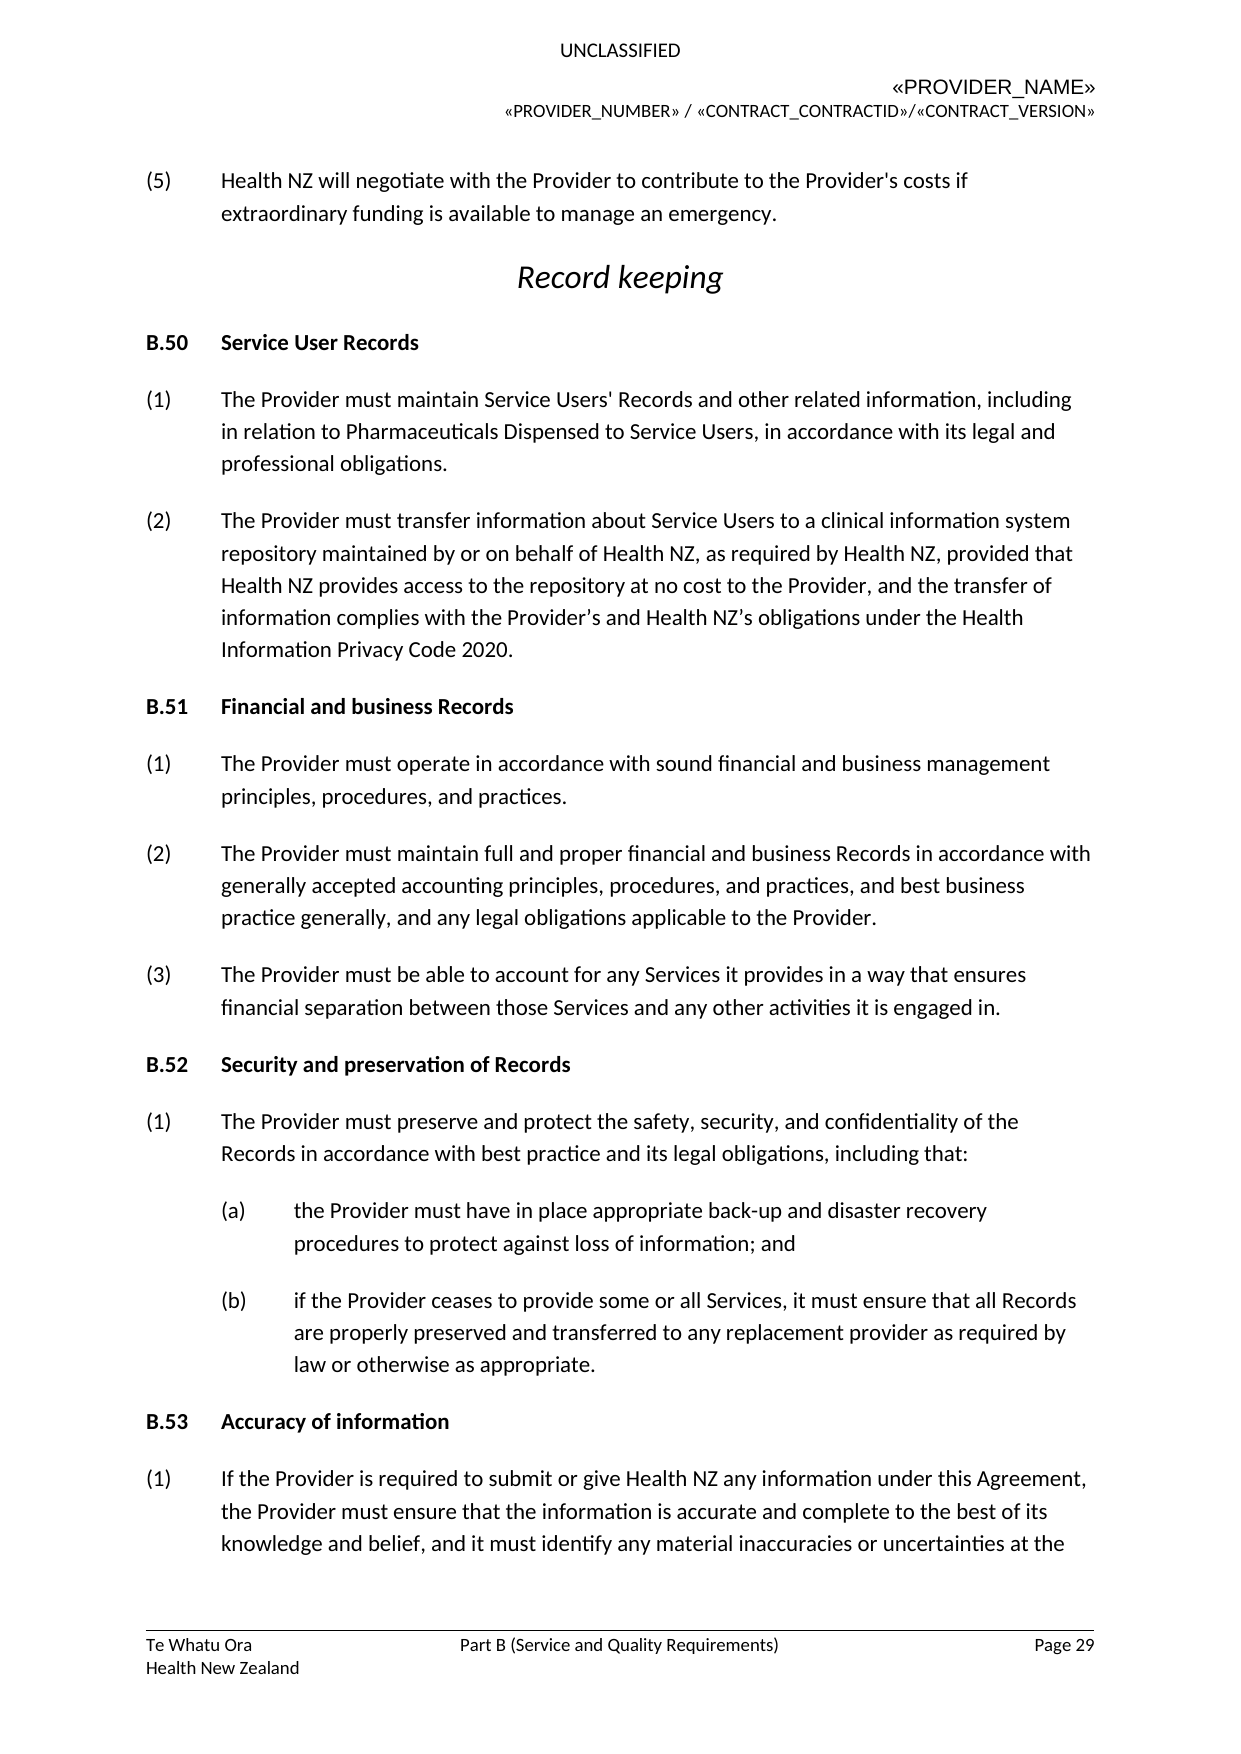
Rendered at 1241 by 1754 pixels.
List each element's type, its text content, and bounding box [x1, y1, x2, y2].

text B.50 Service User Records [146, 328, 1094, 356]
text B.53 Accuracy of information [146, 1407, 1094, 1435]
text (b) if the Provider ceases to provide some or all Services, it must ensure that all Records are properly preserved and transferred to any replacement provider as required by law or otherwise as appropriate. [221, 1286, 1094, 1378]
text (2) The Provider must maintain full and proper financial and business Records in accordance with generally accepted accounting principles, procedures, and practices, and best business practice generally, and any legal obligations applicable to the Provider. [146, 839, 1094, 931]
text (5) Health NZ will negotiate with the Provider to contribute to the Provider's costs if extraordinary funding is available to manage an emergency. [146, 167, 1094, 227]
text (2) The Provider must transfer information about Service Users to a clinical information system repository maintained by or on behalf of Health NZ, as required by Health NZ, provided that Health NZ provides access to the repository at no cost to the Provider, and the transfer of information complies with the Provider’s and Health NZ’s obligations under the Health Information Privacy Code 2020. [146, 506, 1094, 663]
text (a) the Provider must have in place appropriate back-up and disaster recovery procedures to protect against loss of information; and [221, 1196, 1094, 1257]
text B.52 Security and preservation of Records [146, 1050, 1094, 1078]
text (1) The Provider must maintain Service Users' Records and other related information, including in relation to Pharmaceuticals Dispensed to Service Users, in accordance with its legal and professional obligations. [146, 385, 1094, 477]
text (1) The Provider must preserve and protect the safety, security, and confidentiality of the Records in accordance with best practice and its legal obligations, including that: [146, 1107, 1094, 1167]
text Record keeping [146, 256, 1094, 297]
text (3) The Provider must be able to account for any Services it provides in a way that ensures financial separation between those Services and any other activities it is engaged in. [146, 961, 1094, 1021]
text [146, 1464, 1094, 1557]
text (1) The Provider must operate in accordance with sound financial and business management principles, procedures, and practices. [146, 749, 1094, 810]
text B.51 Financial and business Records [146, 692, 1094, 720]
